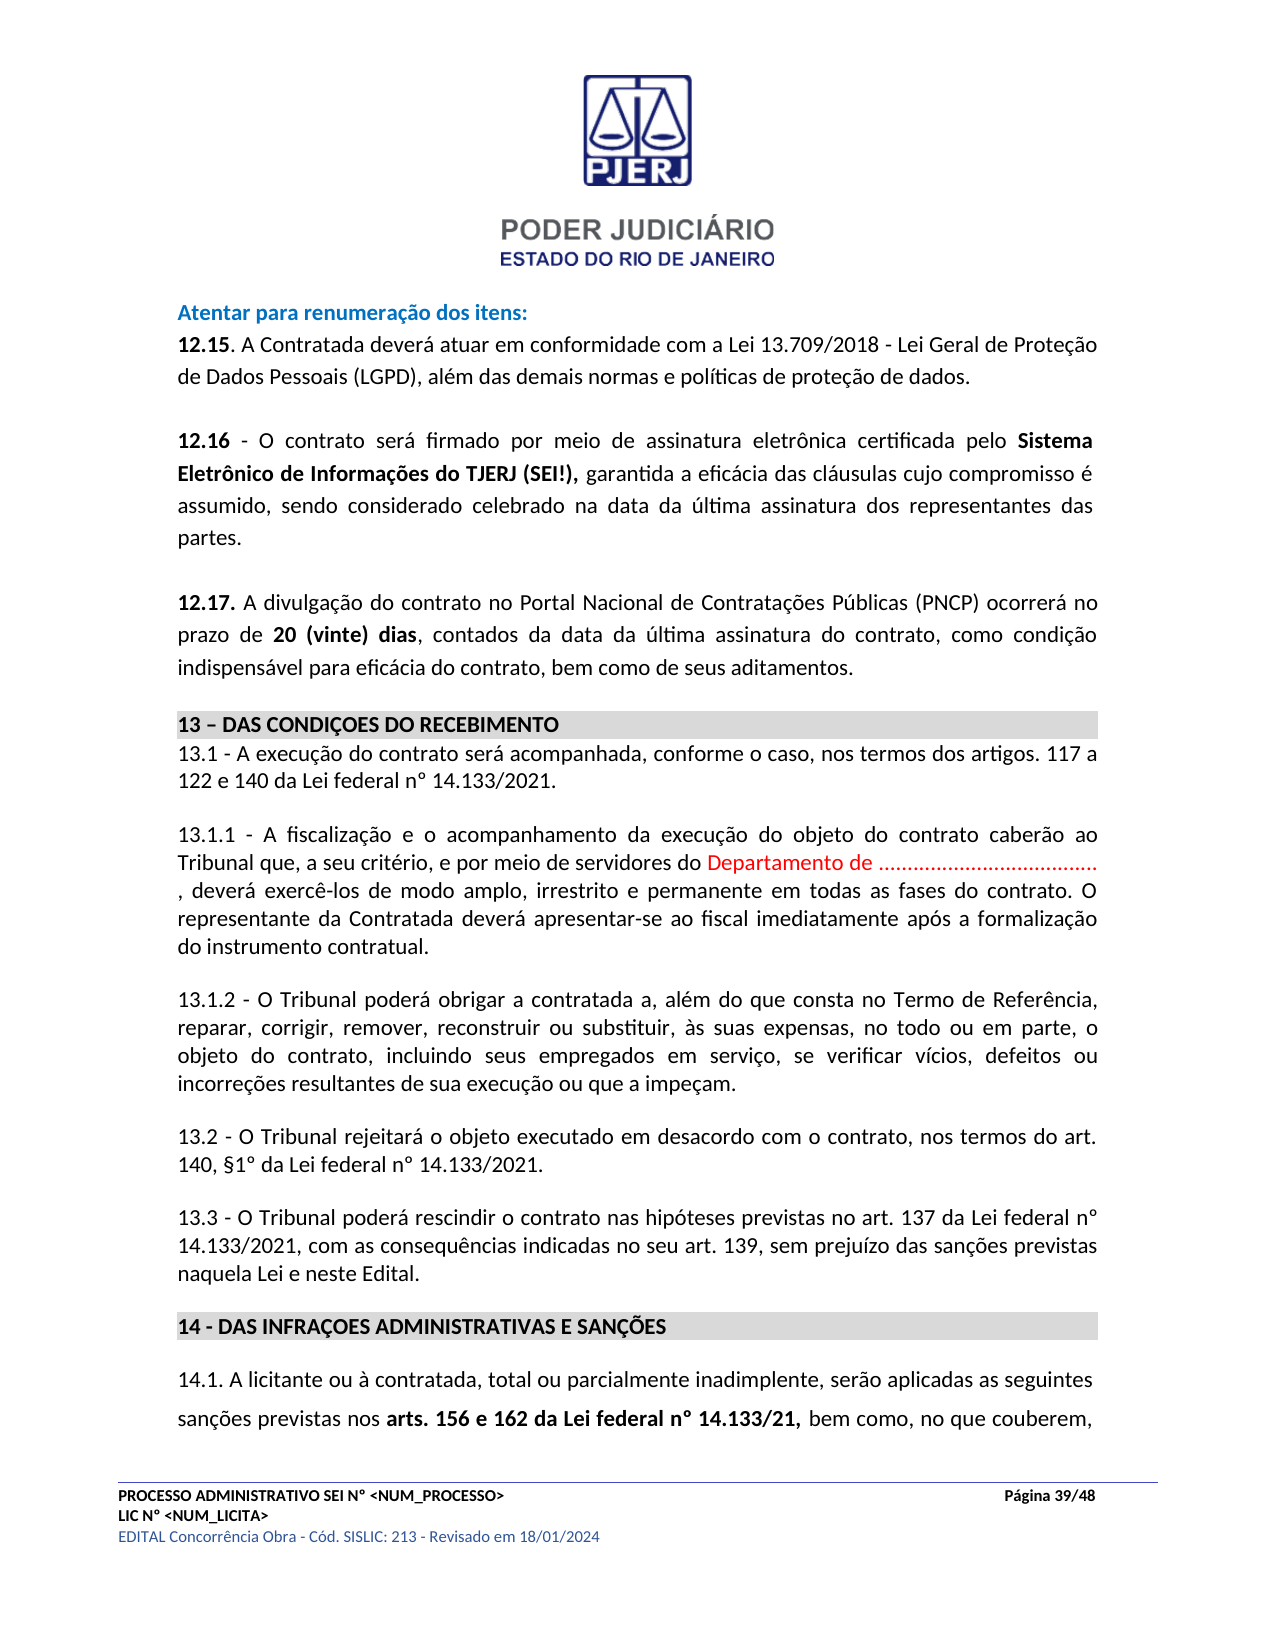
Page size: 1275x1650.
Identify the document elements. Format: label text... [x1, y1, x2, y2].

text 12.16 - O contrato será firmado por meio de assinatura eletrônica certificada pelo Sistema Eletrônico de Informações do TJERJ (SEI!), garantida a eficácia das cláusulas cujo compromisso é assumido, sendo considerado celebrado na data da última assinatura dos representantes das partes. [177, 427, 1093, 551]
text 13.1 - A execução do contrato será acompanhada, conforme o caso, nos termos dos artigos. 117 a 122 e 140 da Lei federal nº 14.133/2021. [177, 739, 1098, 795]
text 12.15. A Contratada deverá atuar em conformidade com a Lei 13.709/2018 - Lei Geral de Proteção de Dados Pessoais (LGPD), além das demais normas e políticas de proteção de dados. [177, 330, 1098, 390]
text 13.1.1 - A fiscalização e o acompanhamento da execução do objeto do contrato caberão ao Tribunal que, a seu critério, e por meio de servidores do Departamento de ...................................... , deverá exercê-los de modo amplo, irrestrito e permanente em todas as fases do contrato. O representante da Contratada deverá apresentar-se ao fiscal imediatamente após a formalização do instrumento contratual. [177, 820, 1098, 960]
picture [583, 75, 692, 186]
text 12.17. A divulgação do contrato no Portal Nacional de Contratações Públicas (PNCP) ocorrerá no prazo de 20 (vinte) dias, contados da data da última assinatura do contrato, como condição indispensável para eficácia do contrato, bem como de seus aditamentos. [177, 588, 1098, 681]
subtitle 13 – DAS CONDIÇOES DO RECEBIMENTO [177, 711, 1098, 739]
text Atentar para renumeração dos itens: [177, 298, 1098, 326]
picture [501, 214, 774, 266]
text 13.3 - O Tribunal poderá rescindir o contrato nas hipóteses previstas no art. 137 da Lei federal nº 14.133/2021, com as consequências indicadas no seu art. 139, sem prejuízo das sanções previstas naquela Lei e neste Edital. [177, 1203, 1098, 1287]
subtitle 14 - DAS INFRAÇOES ADMINISTRATIVAS E SANÇÕES [177, 1312, 1098, 1340]
text 13.1.2 - O Tribunal poderá obrigar a contratada a, além do que consta no Termo de Referência, reparar, corrigir, remover, reconstruir ou substituir, às suas expensas, no todo ou em parte, o objeto do contrato, incluindo seus empregados em serviço, se verificar vícios, defeitos ou incorreções resultantes de sua execução ou que a impeçam. [177, 985, 1098, 1097]
text 13.2 - O Tribunal rejeitará o objeto executado em desacordo com o contrato, nos termos do art. 140, §1º da Lei federal nº 14.133/2021. [177, 1122, 1098, 1178]
